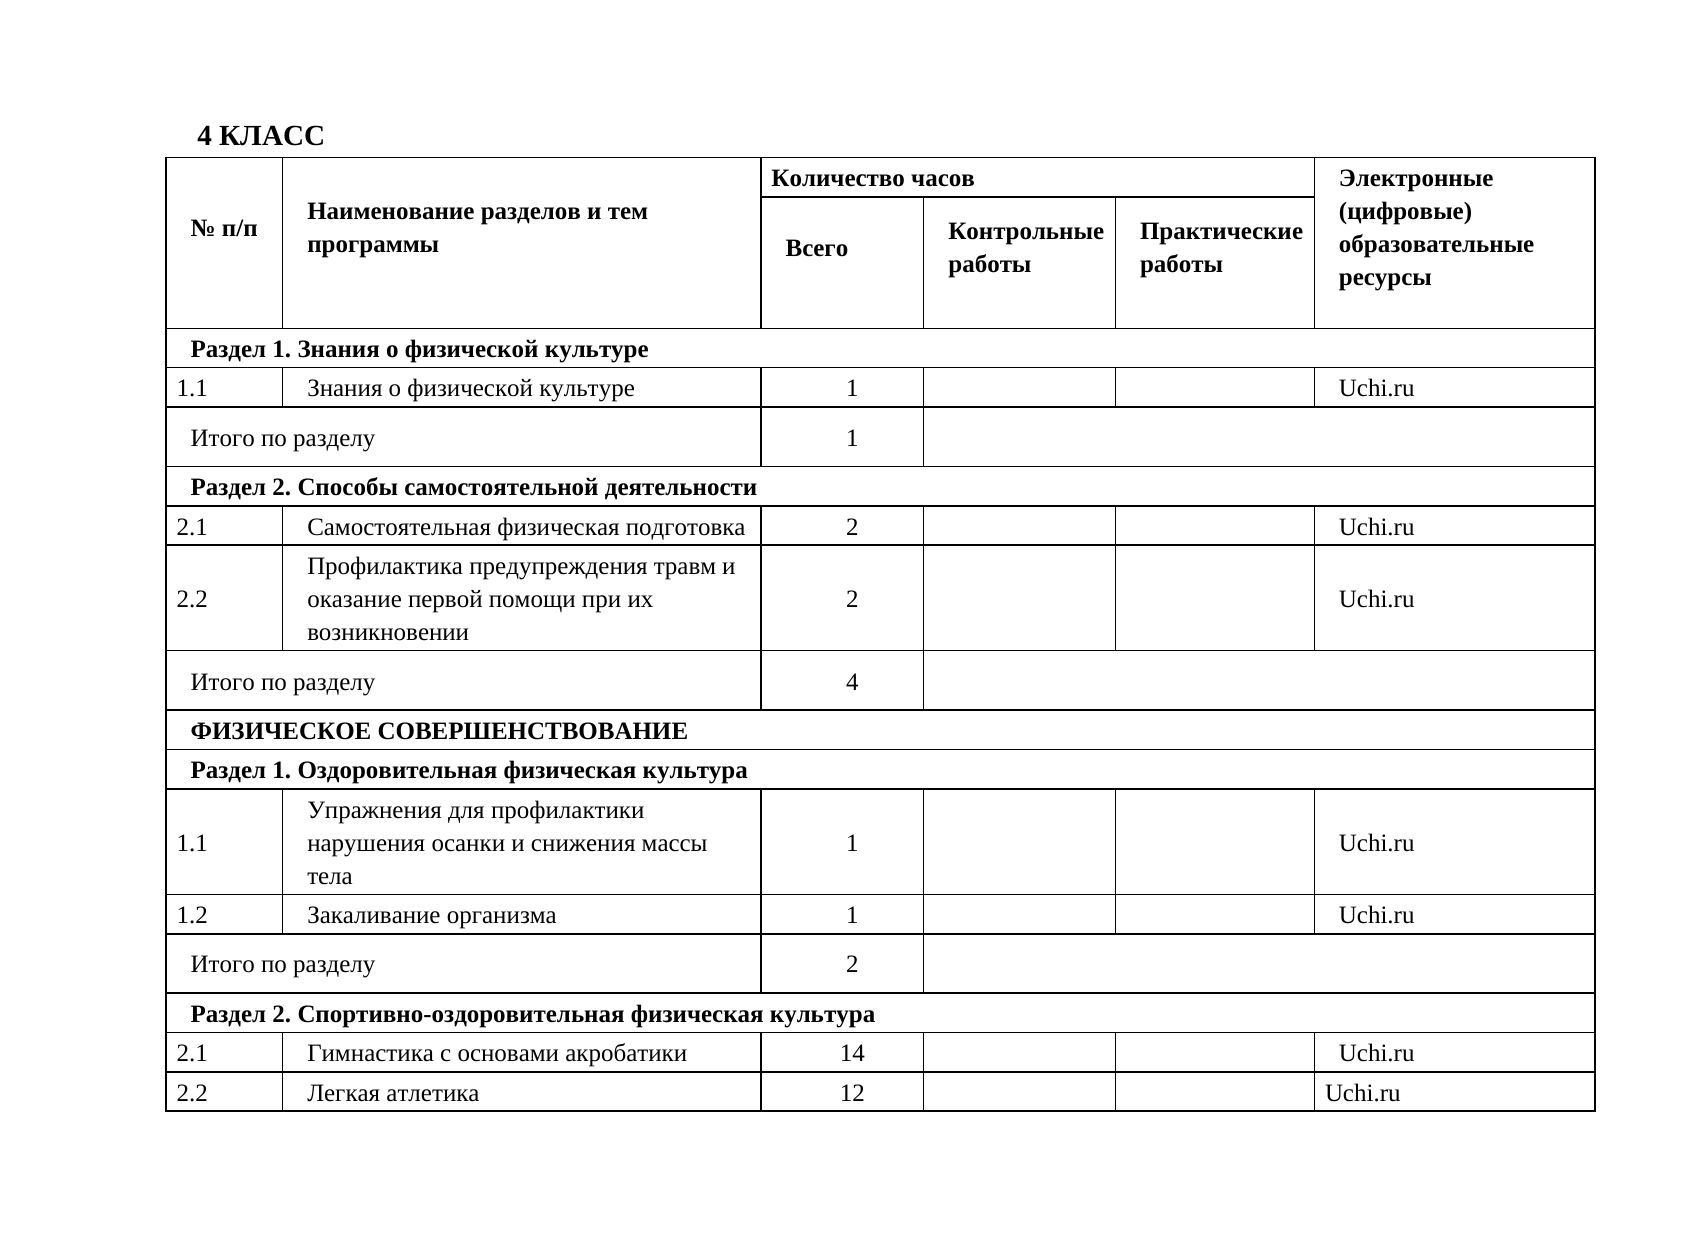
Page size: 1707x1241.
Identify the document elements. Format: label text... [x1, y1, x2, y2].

table_cell 2 [762, 546, 923, 650]
table_cell Контрольные работы [924, 198, 1115, 327]
table_cell Uchi.ru [1315, 507, 1594, 544]
table_cell [1116, 895, 1314, 933]
table_cell [1116, 368, 1314, 406]
table_cell [924, 651, 1594, 709]
table_cell 14 [762, 1033, 923, 1071]
table_cell [924, 935, 1594, 992]
table_cell 2.2 [167, 1073, 282, 1110]
table_header Наименование разделов и тем программы [283, 158, 760, 327]
table_cell Раздел 1. Знания о физической культуре [167, 329, 1594, 367]
table_cell [924, 507, 1115, 544]
table_cell ФИЗИЧЕСКОЕ СОВЕРШЕНСТВОВАНИЕ [167, 711, 1594, 749]
table_cell 2 [762, 507, 923, 544]
table_cell Легкая атлетика [283, 1073, 760, 1110]
table_cell 2.2 [167, 546, 282, 650]
table_cell Итого по разделу [167, 935, 760, 992]
table_cell Uchi.ru [1315, 895, 1594, 933]
table_cell Всего [762, 198, 923, 327]
table_cell 1 [762, 895, 923, 933]
table_cell Раздел 1. Оздоровительная физическая культура [167, 750, 1594, 788]
table_cell Закаливание организма [283, 895, 760, 933]
table_header Электронные (цифровые) образовательные ресурсы [1315, 158, 1594, 327]
table_cell 2.1 [167, 1033, 282, 1071]
table_cell [1116, 546, 1314, 650]
table_cell [924, 1073, 1115, 1110]
table_cell [1116, 1073, 1314, 1110]
table_cell Знания о физической культуре [283, 368, 760, 406]
table_cell Uchi.ru [1315, 546, 1594, 650]
table_cell Раздел 2. Способы самостоятельной деятельности [167, 467, 1594, 505]
table_cell 1.1 [167, 368, 282, 406]
table_cell Профилактика предупреждения травм и оказание первой помощи при их возникновении [283, 546, 760, 650]
table_cell 12 [762, 1073, 923, 1110]
table_header № п/п [167, 158, 282, 327]
table_cell [1116, 790, 1314, 893]
table_cell [1116, 1033, 1314, 1071]
table_cell [924, 1033, 1115, 1071]
table_cell Практические работы [1116, 198, 1314, 327]
table_cell Uchi.ru [1315, 790, 1594, 893]
table_cell 1 [762, 408, 923, 466]
table_cell [924, 408, 1594, 466]
table_cell 1.1 [167, 790, 282, 893]
table_cell 2.1 [167, 507, 282, 544]
table_cell 4 [762, 651, 923, 709]
table_cell Итого по разделу [167, 408, 760, 466]
table_cell [924, 546, 1115, 650]
table_cell 1.2 [167, 895, 282, 933]
table_cell Гимнастика с основами акробатики [283, 1033, 760, 1071]
table_cell Упражнения для профилактики нарушения осанки и снижения массы тела [283, 790, 760, 893]
table_cell Самостоятельная физическая подготовка [283, 507, 760, 544]
table_cell Uchi.ru [1315, 368, 1594, 406]
table_cell [924, 368, 1115, 406]
table_cell Uchi.ru [1315, 1033, 1594, 1071]
table_cell [924, 895, 1115, 933]
table_cell Итого по разделу [167, 651, 760, 709]
table_header Количество часов [762, 158, 1314, 196]
table_cell [1116, 507, 1314, 544]
table_cell Раздел 2. Спортивно-оздоровительная физическая культура [167, 994, 1594, 1032]
text 4 КЛАСС [190, 118, 1618, 152]
table_cell 1 [762, 368, 923, 406]
table_cell 1 [762, 790, 923, 893]
table_cell 2 [762, 935, 923, 992]
table_cell [924, 790, 1115, 893]
table_cell Uchi.ru [1315, 1073, 1594, 1110]
